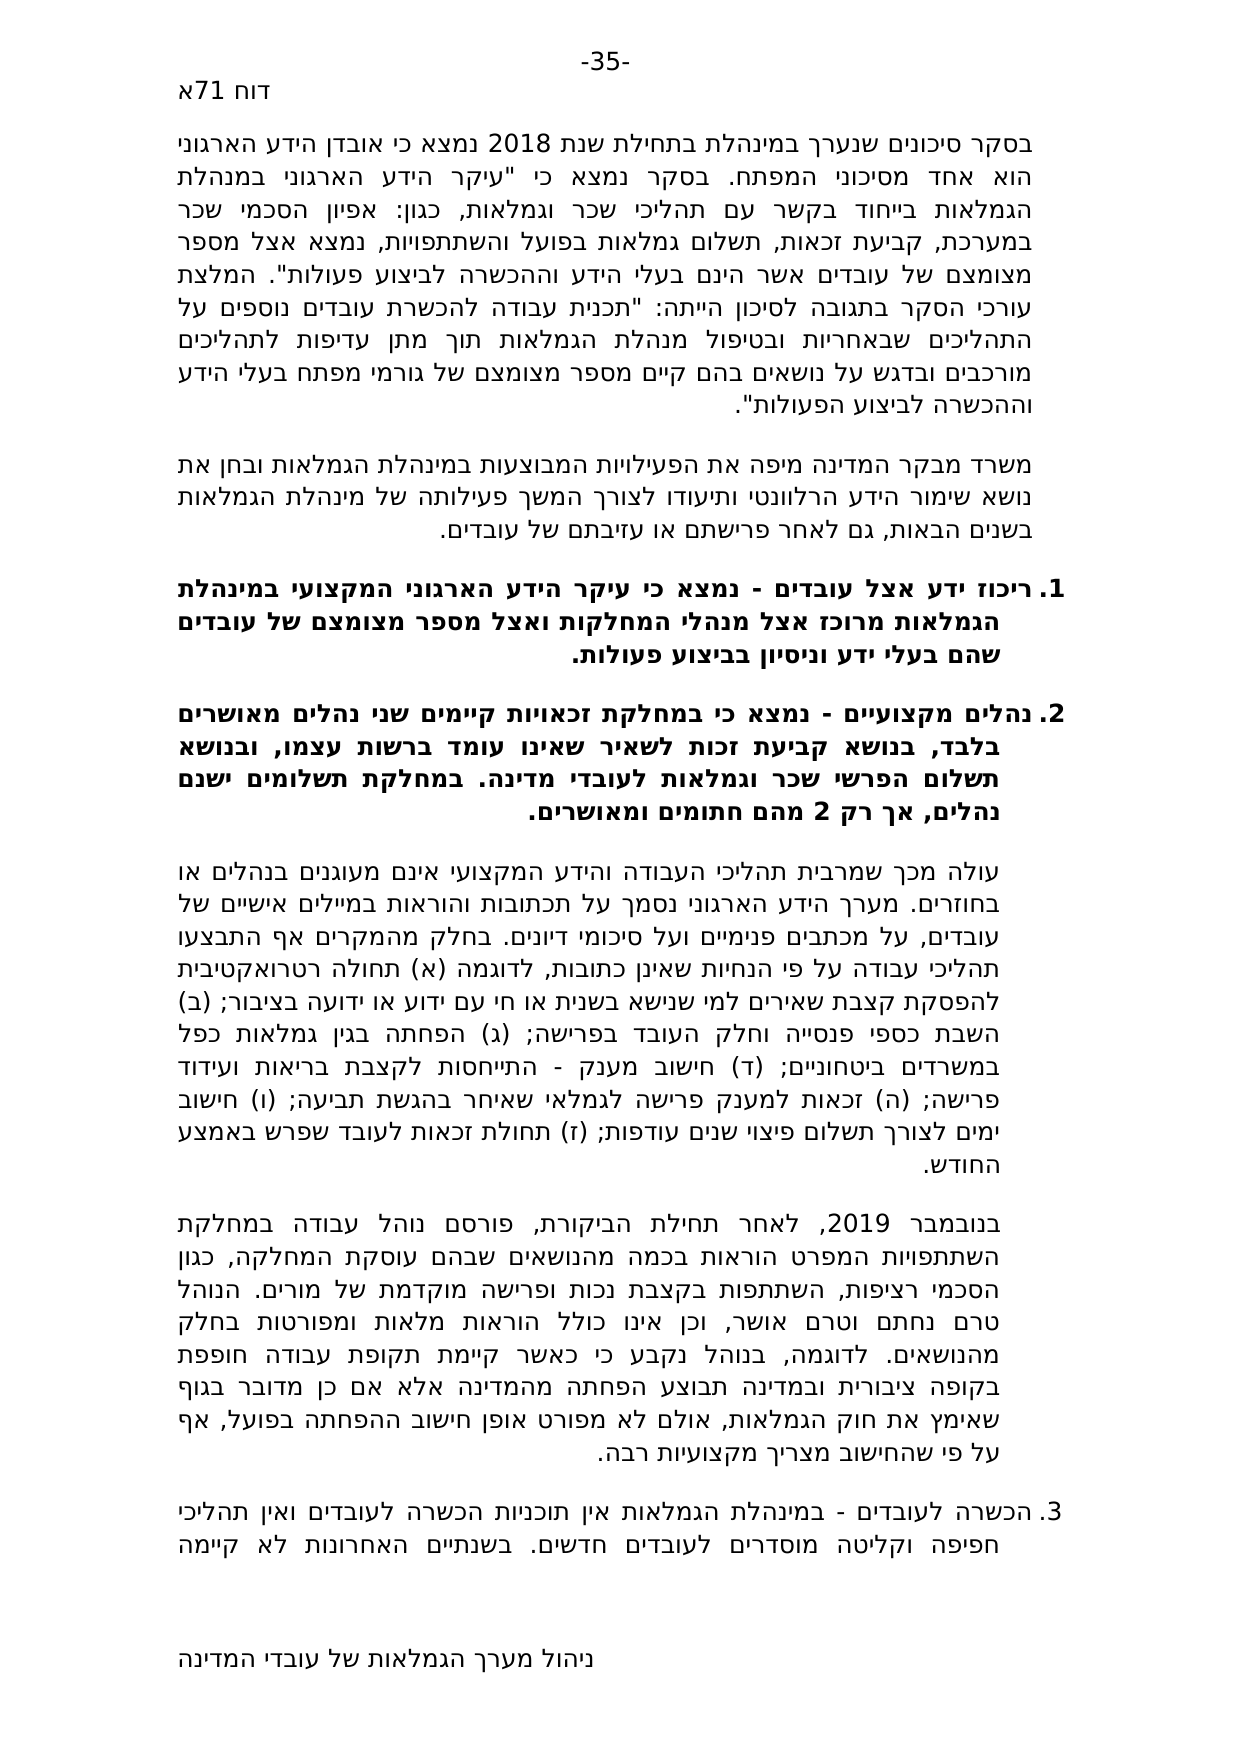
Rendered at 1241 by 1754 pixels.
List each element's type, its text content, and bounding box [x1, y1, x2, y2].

text בסקר סיכונים שנערך במינהלת בתחילת שנת 2018 נמצא כי אובדן הידע הארגוני הוא אחד מסיכוני המפתח. בסקר נמצא כי "עיקר הידע הארגוני במנהלת הגמלאות בייחוד בקשר עם תהליכי שכר וגמלאות, כגון: אפיון הסכמי שכר במערכת, קביעת זכאות, תשלום גמלאות בפועל והשתתפויות, נמצא אצל מספר מצומצם של עובדים אשר הינם בעלי הידע וההכשרה לביצוע פעולות". המלצת עורכי הסקר בתגובה לסיכון הייתה: "תכנית עבודה להכשרת עובדים נוספים על התהליכים שבאחריות ובטיפול מנהלת הגמלאות תוך מתן עדיפות לתהליכים מורכבים ובדגש על נושאים בהם קיים מספר מצומצם של גורמי מפתח בעלי הידע וההכשרה לביצוע הפעולות". [177, 130, 1033, 420]
text בנובמבר 2019, לאחר תחילת הביקורת, פורסם נוהל עבודה במחלקת השתתפויות המפרט הוראות בכמה מהנושאים שבהם עוסקת המחלקה, כגון הסכמי רציפות, השתתפות בקצבת נכות ופרישה מוקדמת של מורים. הנוהל טרם נחתם וטרם אושר, וכן אינו כולל הוראות מלאות ומפורטות בחלק מהנושאים. לדוגמה, בנוהל נקבע כי כאשר קיימת תקופת עבודה חופפת בקופה ציבורית ובמדינה תבוצע הפחתה מהמדינה אלא אם כן מדובר בגוף שאימץ את חוק הגמלאות, אולם לא מפורט אופן חישוב ההפחתה בפועל, אף על פי שהחישוב מצריך מקצועיות רבה. [177, 1209, 1001, 1467]
text משרד מבקר המדינה מיפה את הפעילויות המבוצעות במינהלת הגמלאות ובחן את נושא שימור הידע הרלוונטי ותיעודו לצורך המשך פעילותה של מינהלת הגמלאות בשנים הבאות, גם לאחר פרישתם או עזיבתם של עובדים. [177, 450, 1033, 544]
list ריכוז ידע אצל עובדים - נמצא כי עיקר הידע הארגוני המקצועי במינהלת הגמלאות מרוכז אצל מנהלי המחלקות ואצל מספר מצומצם של עובדים שהם בעלי ידע וניסיון בביצוע פעולות. [177, 575, 1038, 669]
text עולה מכך שמרבית תהליכי העבודה והידע המקצועי אינם מעוגנים בנהלים או בחוזרים. מערך הידע הארגוני נסמך על תכתובות והוראות במיילים אישיים של עובדים, על מכתבים פנימיים ועל סיכומי דיונים. בחלק מהמקרים אף התבצעו תהליכי עבודה על פי הנחיות שאינן כתובות, לדוגמה (א) תחולה רטרואקטיבית להפסקת קצבת שאירים למי שנישא בשנית או חי עם ידוע או ידועה בציבור; (ב) השבת כספי פנסייה וחלק העובד בפרישה; (ג) הפחתה בגין גמלאות כפל במשרדים ביטחוניים; (ד) חישוב מענק - התייחסות לקצבת בריאות ועידוד פרישה; (ה) זכאות למענק פרישה לגמלאי שאיחר בהגשת תביעה; (ו) חישוב ימים לצורך תשלום פיצוי שנים עודפות; (ז) תחולת זכאות לעובד שפרש באמצע החודש. [177, 857, 1001, 1179]
list נהלים מקצועיים - נמצא כי במחלקת זכאויות קיימים שני נהלים מאושרים בלבד, בנושא קביעת זכות לשאיר שאינו עומד ברשות עצמו, ובנושא תשלום הפרשי שכר וגמלאות לעובדי מדינה. במחלקת תשלומים ישנם נהלים, אך רק 2 מהם חתומים ומאושרים. [177, 699, 1038, 826]
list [177, 1497, 1038, 1559]
